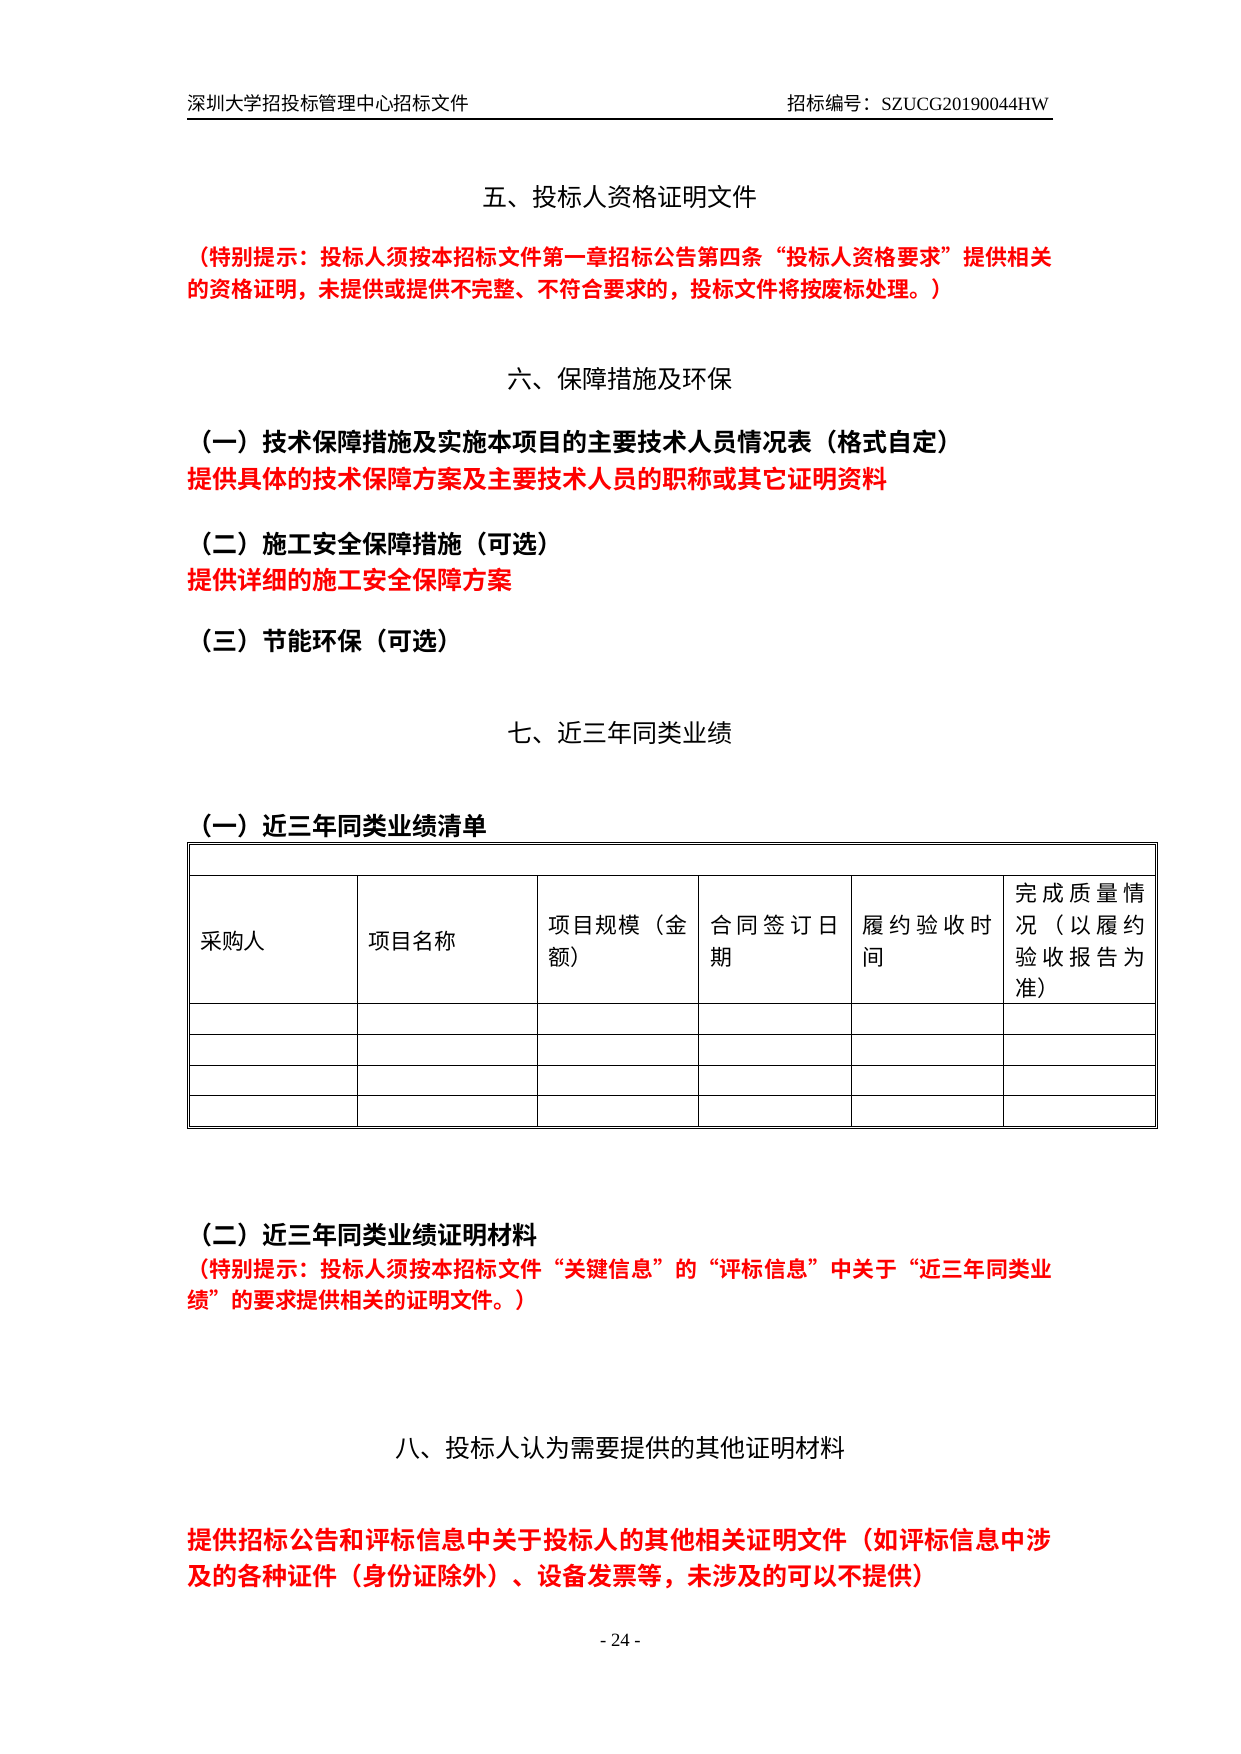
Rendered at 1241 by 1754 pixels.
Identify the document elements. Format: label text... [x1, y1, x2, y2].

table_cell [699, 1004, 851, 1034]
text （二）施工安全保障措施（可选） [187, 524, 1053, 560]
text （一）技术保障措施及实施本项目的主要技术人员情况表（格式自定） [187, 423, 1053, 459]
table_cell [190, 1096, 357, 1126]
text （一）近三年同类业绩清单 [187, 806, 1053, 842]
table_header [190, 845, 1155, 875]
subtitle 六、保障措施及环保 [187, 359, 1053, 396]
table_cell 项目规模（金额） [538, 876, 698, 1003]
table_cell [358, 1066, 537, 1095]
table_cell 履约验收时间 [852, 876, 1003, 1003]
table_cell [538, 1004, 698, 1034]
table_cell [852, 1066, 1003, 1095]
table_cell [190, 1066, 357, 1095]
text 提供招标公告和评标信息中关于投标人的其他相关证明文件（如评标信息中涉及的各种证件（身份证除外）、设备发票等，未涉及的可以不提供） [187, 1521, 1053, 1593]
table_cell [1004, 1035, 1155, 1064]
table_cell [1004, 1004, 1155, 1034]
table_cell [852, 1096, 1003, 1126]
text 提供详细的施工安全保障方案 [187, 560, 1053, 597]
table_cell [358, 1096, 537, 1126]
table_cell [1004, 1066, 1155, 1095]
table_cell [538, 1035, 698, 1064]
table_cell [190, 1004, 357, 1034]
table_cell [852, 1035, 1003, 1064]
table_cell [1004, 1096, 1155, 1126]
subtitle 七、近三年同类业绩 [187, 714, 1053, 750]
table_cell [538, 1066, 698, 1095]
table_cell [358, 1004, 537, 1034]
table_cell [358, 1035, 537, 1064]
table_cell [852, 1004, 1003, 1034]
table_cell [190, 1035, 357, 1064]
table_cell 合同签订日期 [699, 876, 851, 1003]
table_cell 采购人 [190, 876, 357, 1003]
subtitle 五、投标人资格证明文件 [187, 177, 1053, 213]
table_cell [699, 1096, 851, 1126]
table_cell 完成质量情况（以履约验收报告为准） [1004, 876, 1155, 1003]
table_cell [538, 1096, 698, 1126]
table_cell 项目名称 [358, 876, 537, 1003]
table_cell [699, 1066, 851, 1095]
text 提供具体的技术保障方案及主要技术人员的职称或其它证明资料 [187, 459, 1053, 495]
subtitle 八、投标人认为需要提供的其他证明材料 [187, 1428, 1053, 1465]
table_cell [699, 1035, 851, 1064]
text （特别提示：投标人须按本招标文件第一章招标公告第四条“投标人资格要求”提供相关的资格证明，未提供或提供不完整、不符合要求的，投标文件将按废标处理。） [187, 240, 1053, 304]
text （二）近三年同类业绩证明材料 [187, 1216, 1053, 1252]
text （三）节能环保（可选） [187, 622, 1053, 658]
text （特别提示：投标人须按本招标文件“关键信息”的“评标信息”中关于“近三年同类业绩”的要求提供相关的证明文件。） [187, 1252, 1053, 1315]
